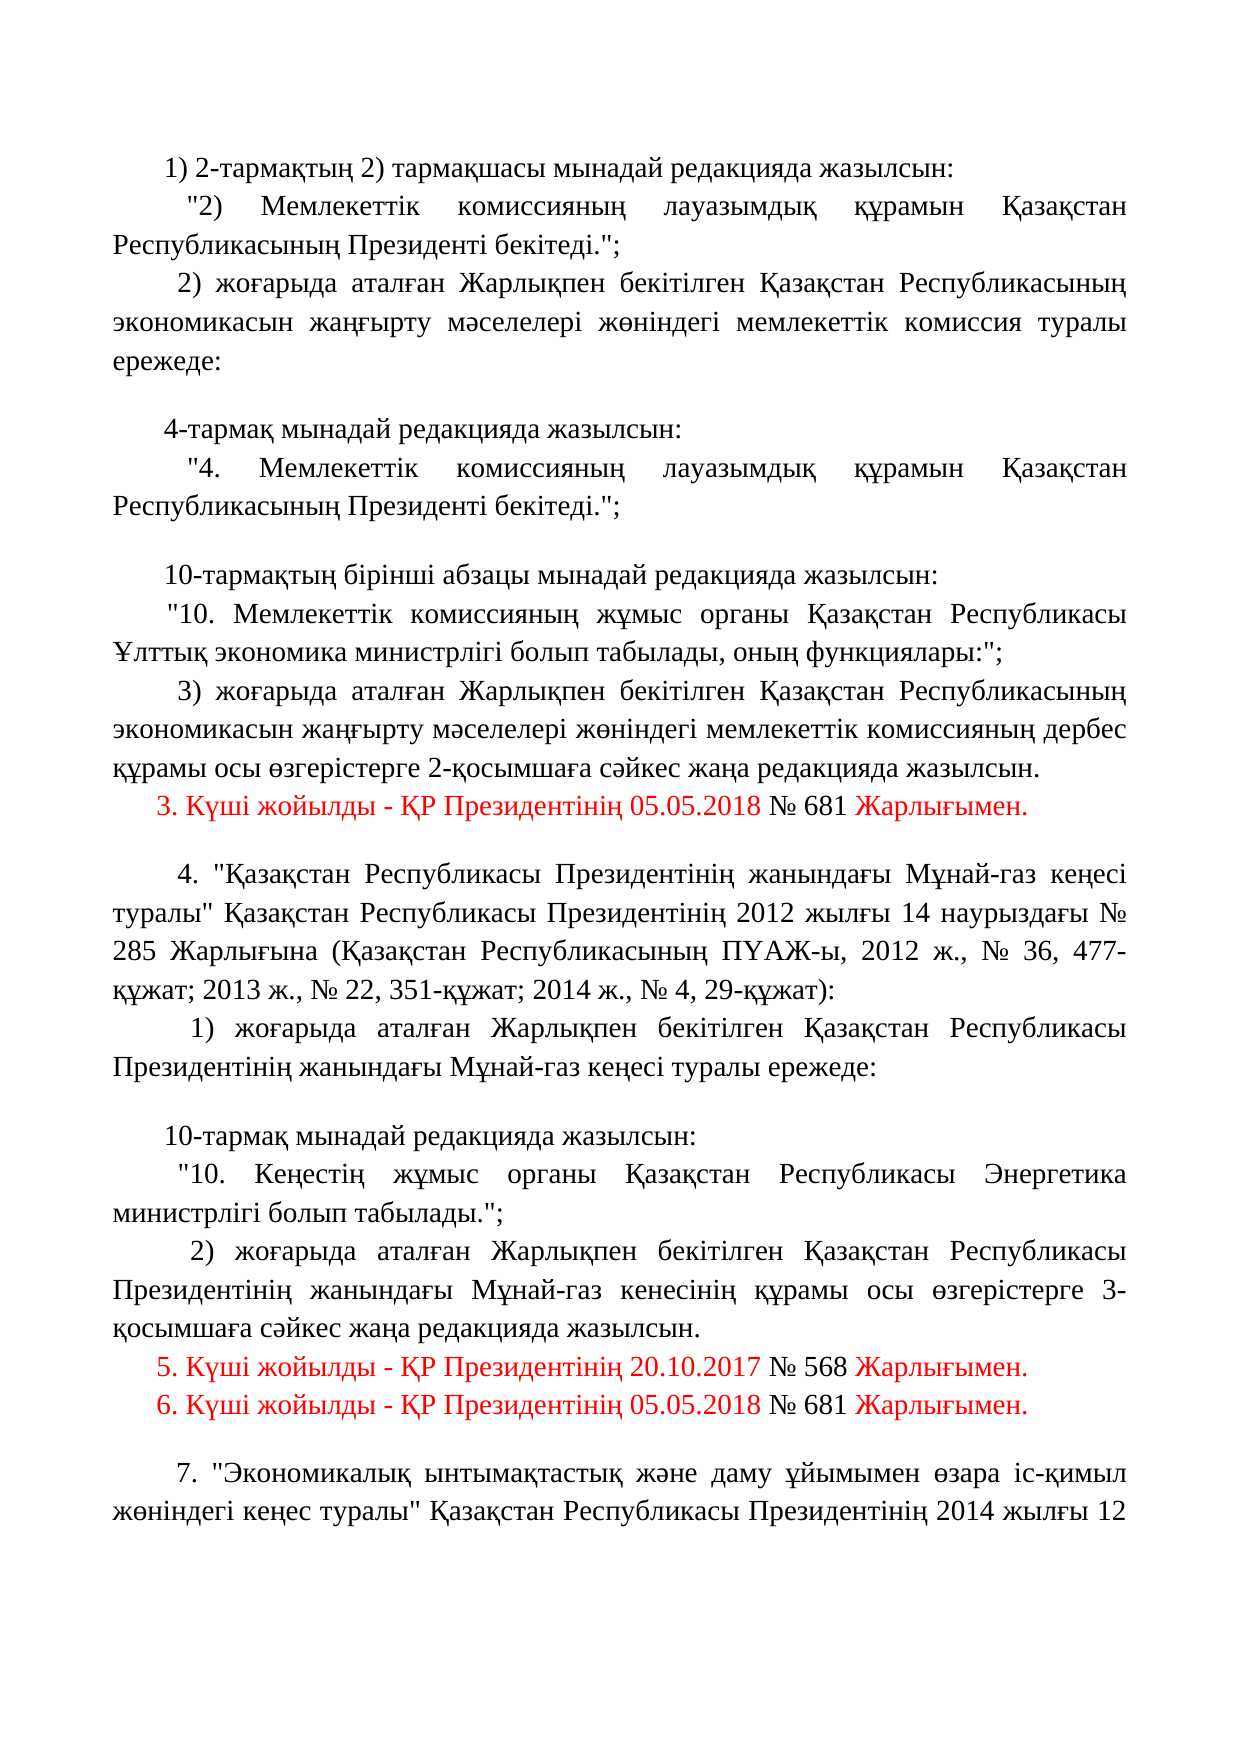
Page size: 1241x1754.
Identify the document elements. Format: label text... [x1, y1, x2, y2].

text "2) Мемлекеттік комиссияның лауазымдық құрамын Қазақстан Республикасының Президенті бекітеді."; [112, 188, 1128, 261]
text "10. Кеңестің жұмыс органы Қазақстан Республикасы Энергетика министрлігі болып табылады."; [112, 1156, 1128, 1228]
text 2) жоғарыда аталған Жарлықпен бекітілген Қазақстан Республикасының экономикасын жаңғырту мәселелері жөніндегі мемлекеттік комиссия туралы ережеде: [112, 266, 1128, 376]
text 10-тармақ мынадай редакцияда жазылсын: [112, 1118, 1128, 1151]
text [112, 1455, 1128, 1527]
text 5. Күші жойылды - ҚР Президентінің 20.10.2017 № 568 Жарлығымен. 6. Күші жойылды - ҚР Президентінің 05.05.2018 № 681 Жарлығымен. [112, 1349, 1128, 1451]
text 2) жоғарыда аталған Жарлықпен бекітілген Қазақстан Республикасы Президентінің жанындағы Мұнай-газ кенесінің құрамы осы өзгерістерге 3-қосымшаға сәйкес жаңа редакцияда жазылсын. [112, 1233, 1128, 1344]
text 10-тармақтың бірінші абзацы мынадай редакцияда жазылсын: [112, 557, 1128, 591]
text 3. Күші жойылды - ҚР Президентінің 05.05.2018 № 681 Жарлығымен. [112, 788, 1128, 852]
text "10. Мемлекеттік комиссияның жұмыс органы Қазақстан Республикасы Ұлттық экономика министрлігі болып табылады, оның функциялары:"; [112, 596, 1128, 668]
text 3) жоғарыда аталған Жарлықпен бекітілген Қазақстан Республикасының экономикасын жаңғырту мәселелері жөніндегі мемлекеттік комиссияның дербес құрамы осы өзгерістерге 2-қосымшаға сәйкес жаңа редакцияда жазылсын. [112, 673, 1128, 783]
text 1) 2-тармақтың 2) тармақшасы мынадай редакцияда жазылсын: [112, 150, 1128, 183]
text "4. Мемлекеттік комиссияның лауазымдық құрамын Қазақстан Республикасының Президенті бекітеді."; [112, 450, 1128, 522]
text 4-тармақ мынадай редакцияда жазылсын: [112, 411, 1128, 445]
text 4. "Қазақстан Республикасы Президентінің жанындағы Мұнай-газ кеңесі туралы" Қазақстан Республикасы Президентінің 2012 жылғы 14 наурыздағы № 285 Жарлығына (Қазақстан Республикасының ПҮАЖ-ы, 2012 ж., № 36, 477-құжат; 2013 ж., № 22, 351-құжат; 2014 ж., № 4, 29-құжат): [112, 856, 1128, 1005]
text 1) жоғарыда аталған Жарлықпен бекітілген Қазақстан Республикасы Президентінің жанындағы Мұнай-газ кеңесі туралы ережеде: [112, 1010, 1128, 1082]
